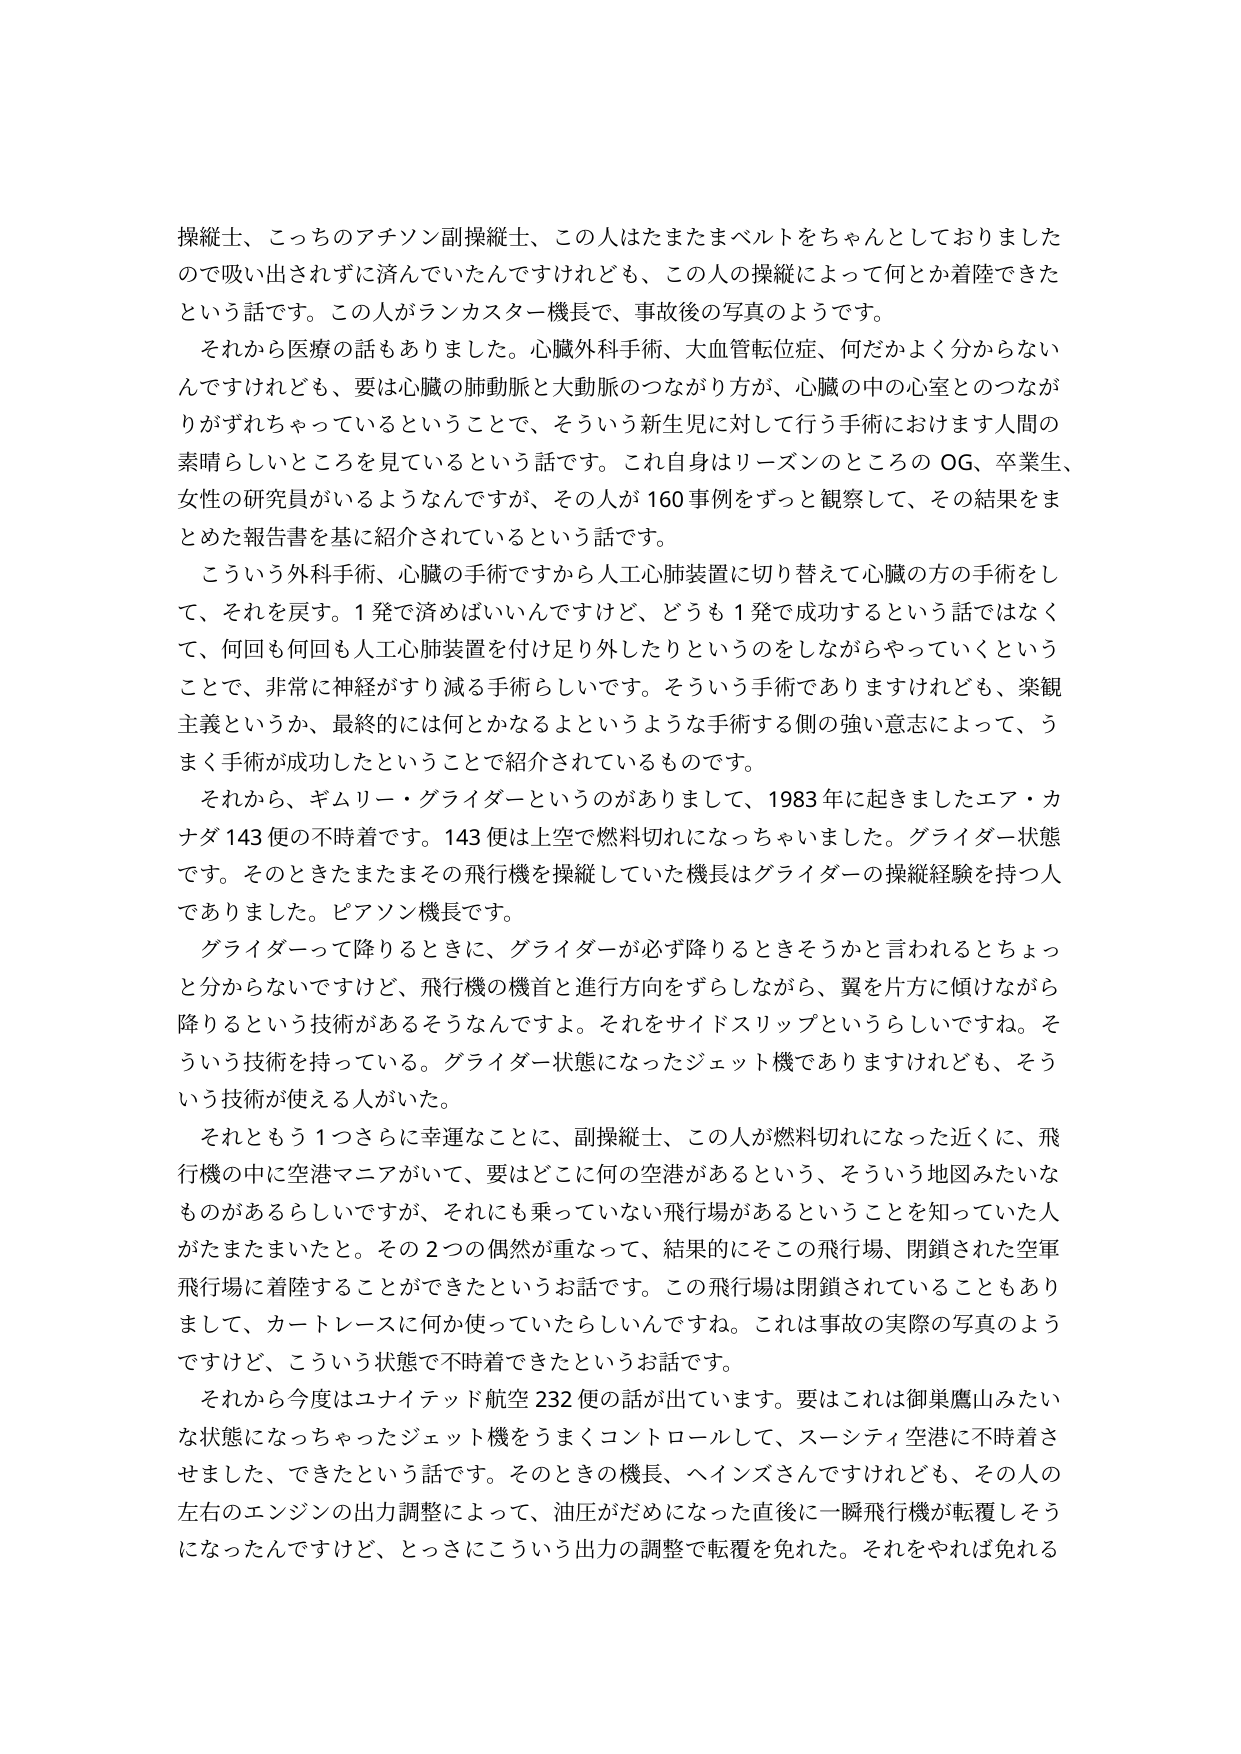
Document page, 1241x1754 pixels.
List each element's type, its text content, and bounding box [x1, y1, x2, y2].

text こういう外科手術、心臓の手術ですから人工心肺装置に切り替えて心臓の方の手術をして、それを戻す。1発で済めばいいんですけど、どうも1発で成功するという話ではなくて、何回も何回も人工心肺装置を付け足り外したりというのをしながらやっていくということで、非常に神経がすり減る手術らしいです。そういう手術でありますけれども、楽観主義というか、最終的には何とかなるよというような手術する側の強い意志によって、うまく手術が成功したということで紹介されているものです。 [177, 554, 1063, 779]
text それから、ギムリー・グライダーというのがありまして、1983年に起きましたエア・カナダ143便の不時着です。143便は上空で燃料切れになっちゃいました。グライダー状態です。そのときたまたまその飛行機を操縦していた機長はグライダーの操縦経験を持つ人でありました。ピアソン機長です。 [177, 779, 1063, 929]
text それともう1つさらに幸運なことに、副操縦士、この人が燃料切れになった近くに、飛行機の中に空港マニアがいて、要はどこに何の空港があるという、そういう地図みたいなものがあるらしいですが、それにも乗っていない飛行場があるということを知っていた人がたまたまいたと。その2つの偶然が重なって、結果的にそこの飛行場、閉鎖された空軍飛行場に着陸することができたというお話です。この飛行場は閉鎖されていることもありまして、カートレースに何か使っていたらしいんですね。これは事故の実際の写真のようですけど、こういう状態で不時着できたというお話です。 [177, 1117, 1063, 1379]
text グライダーって降りるときに、グライダーが必ず降りるときそうかと言われるとちょっと分からないですけど、飛行機の機首と進行方向をずらしながら、翼を片方に傾けながら降りるという技術があるそうなんですよ。それをサイドスリップというらしいですね。そういう技術を持っている。グライダー状態になったジェット機でありますけれども、そういう技術が使える人がいた。 [177, 929, 1063, 1117]
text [177, 1379, 1063, 1567]
text それから医療の話もありました。心臓外科手術、大血管転位症、何だかよく分からないんですけれども、要は心臓の肺動脈と大動脈のつながり方が、心臓の中の心室とのつながりがずれちゃっているということで、そういう新生児に対して行う手術におけます人間の素晴らしいところを見ているという話です。これ自身はリーズンのところのOG、卒業生、女性の研究員がいるようなんですが、その人が160事例をずっと観察して、その結果をまとめた報告書を基に紹介されているという話です。 [177, 329, 1063, 554]
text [177, 217, 1063, 329]
